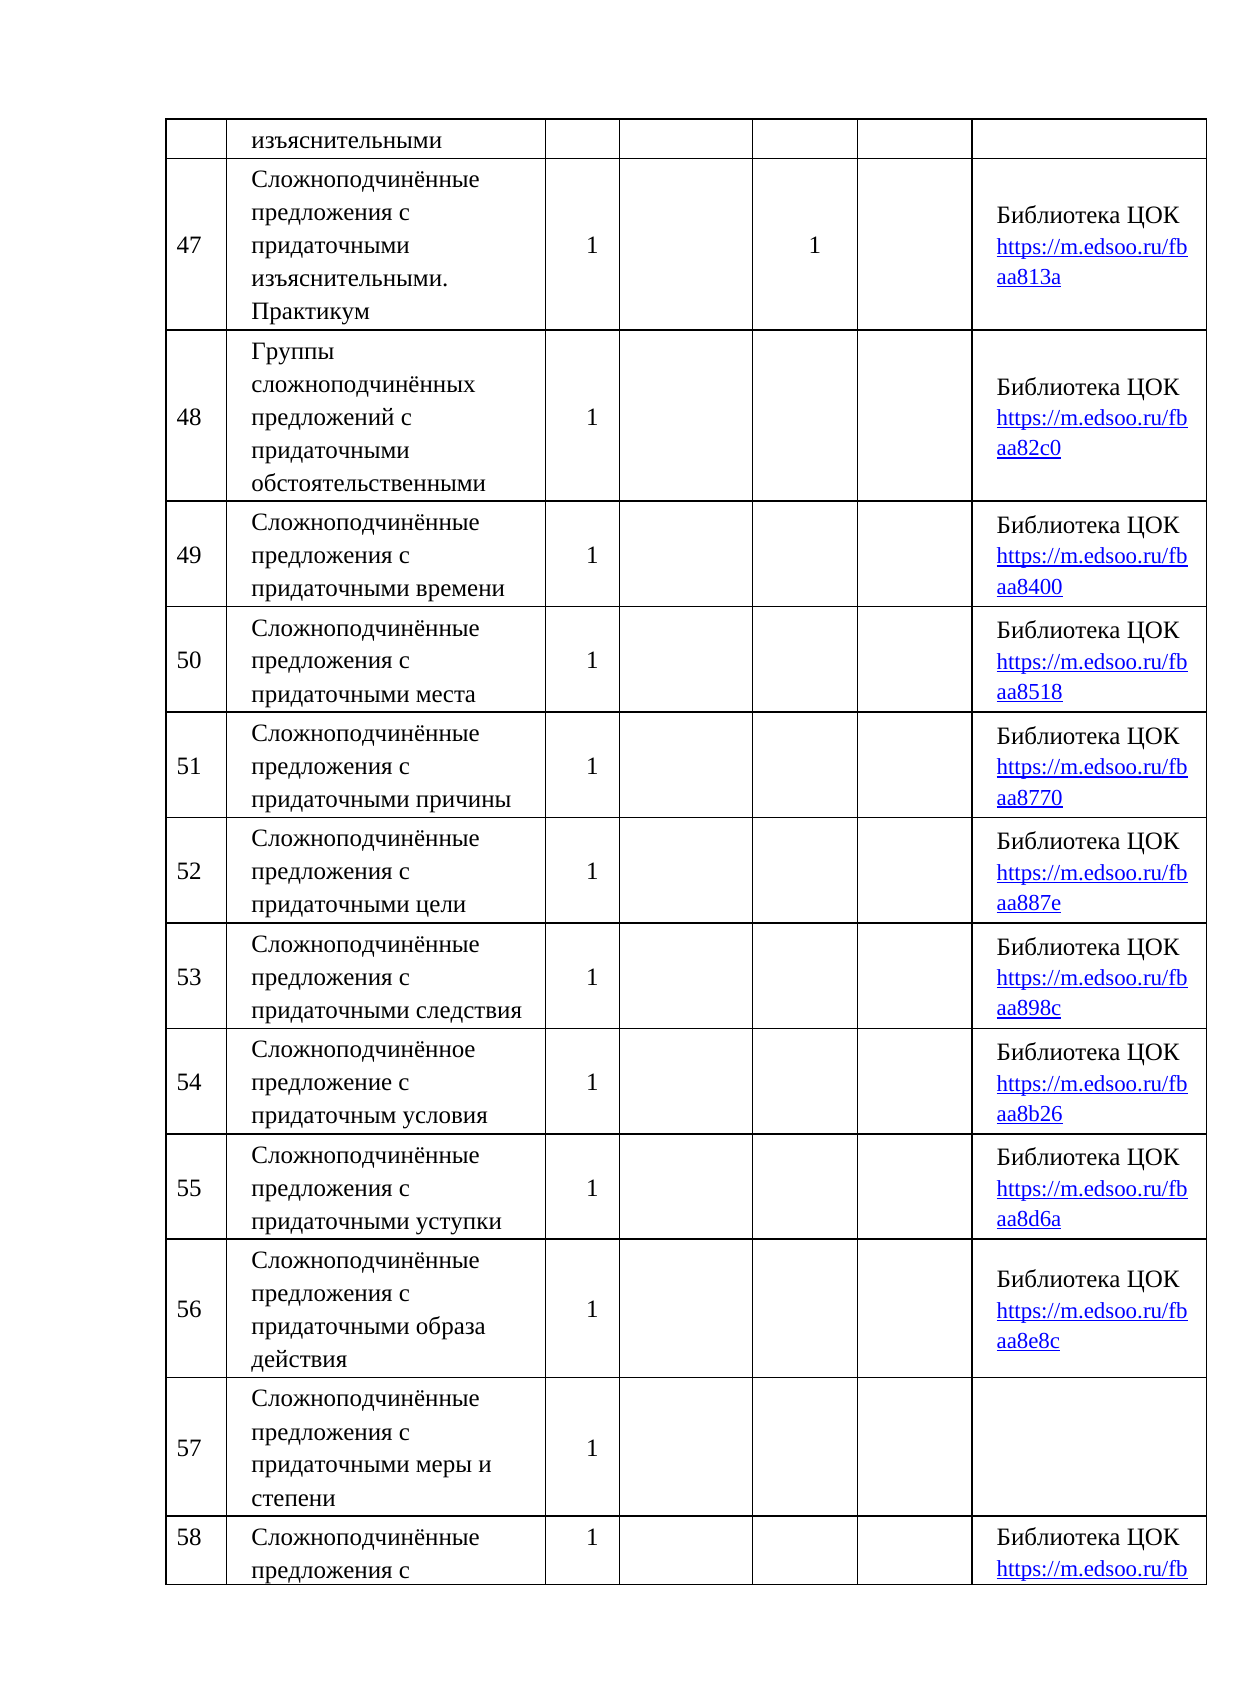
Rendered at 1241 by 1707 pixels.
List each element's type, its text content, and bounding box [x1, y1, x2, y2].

table_cell 58 [167, 1517, 226, 1584]
table_cell Сложноподчинённые предложения с придаточными места [227, 607, 545, 711]
table_cell [620, 502, 752, 606]
table_cell 1 [546, 159, 619, 329]
table_cell 1 [546, 502, 619, 606]
table_cell Библиотека ЦОК https://m.edsoo.ru/fbaa8e8c [973, 1240, 1206, 1377]
table_cell [753, 1135, 857, 1238]
table_cell [753, 1378, 857, 1515]
table_cell 50 [167, 607, 226, 711]
table_cell 48 [167, 331, 226, 500]
table_cell 53 [167, 924, 226, 1027]
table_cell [227, 1517, 545, 1584]
table_cell 1 [546, 1240, 619, 1377]
table_cell 1 [546, 713, 619, 817]
table_cell 1 [546, 331, 619, 500]
table_cell Библиотека ЦОК https://m.edsoo.ru/fbaa82c0 [973, 331, 1206, 500]
table_cell Сложноподчинённое предложение с придаточным условия [227, 1029, 545, 1133]
table_cell Библиотека ЦОК https://m.edsoo.ru/fbaa8b26 [973, 1029, 1206, 1133]
table_cell [858, 1378, 971, 1515]
table_cell 1 [546, 607, 619, 711]
table_cell [858, 120, 971, 157]
table_cell [620, 607, 752, 711]
table_cell 51 [167, 713, 226, 817]
table_cell 52 [167, 818, 226, 922]
table_cell [858, 331, 971, 500]
table_cell 46 [167, 120, 226, 157]
table_cell [620, 159, 752, 329]
table_cell [620, 713, 752, 817]
table_cell Сложноподчинённые предложения с придаточными цели [227, 818, 545, 922]
table_cell 1 [546, 1517, 619, 1584]
table_cell [620, 1240, 752, 1377]
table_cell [973, 120, 1206, 157]
table_cell Сложноподчинённые предложения с придаточными времени [227, 502, 545, 606]
table_cell [753, 607, 857, 711]
table_cell 1 [753, 159, 857, 329]
table_cell [753, 1240, 857, 1377]
table_cell Библиотека ЦОК https://m.edsoo.ru/fbaa8518 [973, 607, 1206, 711]
table_cell [753, 120, 857, 157]
table_cell [620, 1517, 752, 1584]
table_cell [858, 502, 971, 606]
table_cell Сложноподчинённые предложения с придаточными изъяснительными. Практикум [227, 159, 545, 329]
table_cell Библиотека ЦОК https://m.edsoo.ru/fbaa8d6a [973, 1135, 1206, 1238]
table_cell Сложноподчинённые предложения с придаточными уступки [227, 1135, 545, 1238]
table_cell 1 [546, 1029, 619, 1133]
table_cell [858, 607, 971, 711]
table_cell Библиотека ЦОК https://m.edsoo.ru/fbaa898c [973, 924, 1206, 1027]
table_cell [858, 1517, 971, 1584]
table_cell [620, 1378, 752, 1515]
table_cell [753, 502, 857, 606]
table_cell 55 [167, 1135, 226, 1238]
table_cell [973, 1517, 1206, 1584]
table_cell 57 [167, 1378, 226, 1515]
table_cell [858, 818, 971, 922]
table_cell [858, 159, 971, 329]
table_cell 49 [167, 502, 226, 606]
table_cell 54 [167, 1029, 226, 1133]
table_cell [227, 120, 545, 157]
table_cell Сложноподчинённые предложения с придаточными образа действия [227, 1240, 545, 1377]
table_cell [973, 1378, 1206, 1515]
table_cell [858, 1135, 971, 1238]
table_cell Библиотека ЦОК https://m.edsoo.ru/fbaa8770 [973, 713, 1206, 817]
table_cell [858, 1029, 971, 1133]
table_cell 47 [167, 159, 226, 329]
table_cell 56 [167, 1240, 226, 1377]
table_cell 1 [546, 1135, 619, 1238]
table_cell [753, 331, 857, 500]
table_cell [620, 924, 752, 1027]
table_cell Библиотека ЦОК https://m.edsoo.ru/fbaa8400 [973, 502, 1206, 606]
table_cell 1 [546, 1378, 619, 1515]
table_cell [753, 924, 857, 1027]
table_cell [753, 818, 857, 922]
table_cell Сложноподчинённые предложения с придаточными причины [227, 713, 545, 817]
table_cell [620, 120, 752, 157]
table_cell [858, 1240, 971, 1377]
table_cell [620, 1029, 752, 1133]
table_cell [858, 713, 971, 817]
table_cell [753, 1029, 857, 1133]
table_cell [858, 924, 971, 1027]
table_cell [620, 331, 752, 500]
table_cell Сложноподчинённые предложения с придаточными меры и степени [227, 1378, 545, 1515]
table_cell Библиотека ЦОК https://m.edsoo.ru/fbaa887e [973, 818, 1206, 922]
table_cell 1 [546, 818, 619, 922]
table_cell [753, 1517, 857, 1584]
table_cell [620, 818, 752, 922]
table_cell [620, 1135, 752, 1238]
table_cell 1 [546, 924, 619, 1027]
table_cell Библиотека ЦОК https://m.edsoo.ru/fbaa813a [973, 159, 1206, 329]
table_cell Сложноподчинённые предложения с придаточными следствия [227, 924, 545, 1027]
table_cell [753, 713, 857, 817]
table_cell 1 [546, 120, 619, 157]
table_cell Группы сложноподчинённых предложений с придаточными обстоятельственными [227, 331, 545, 500]
